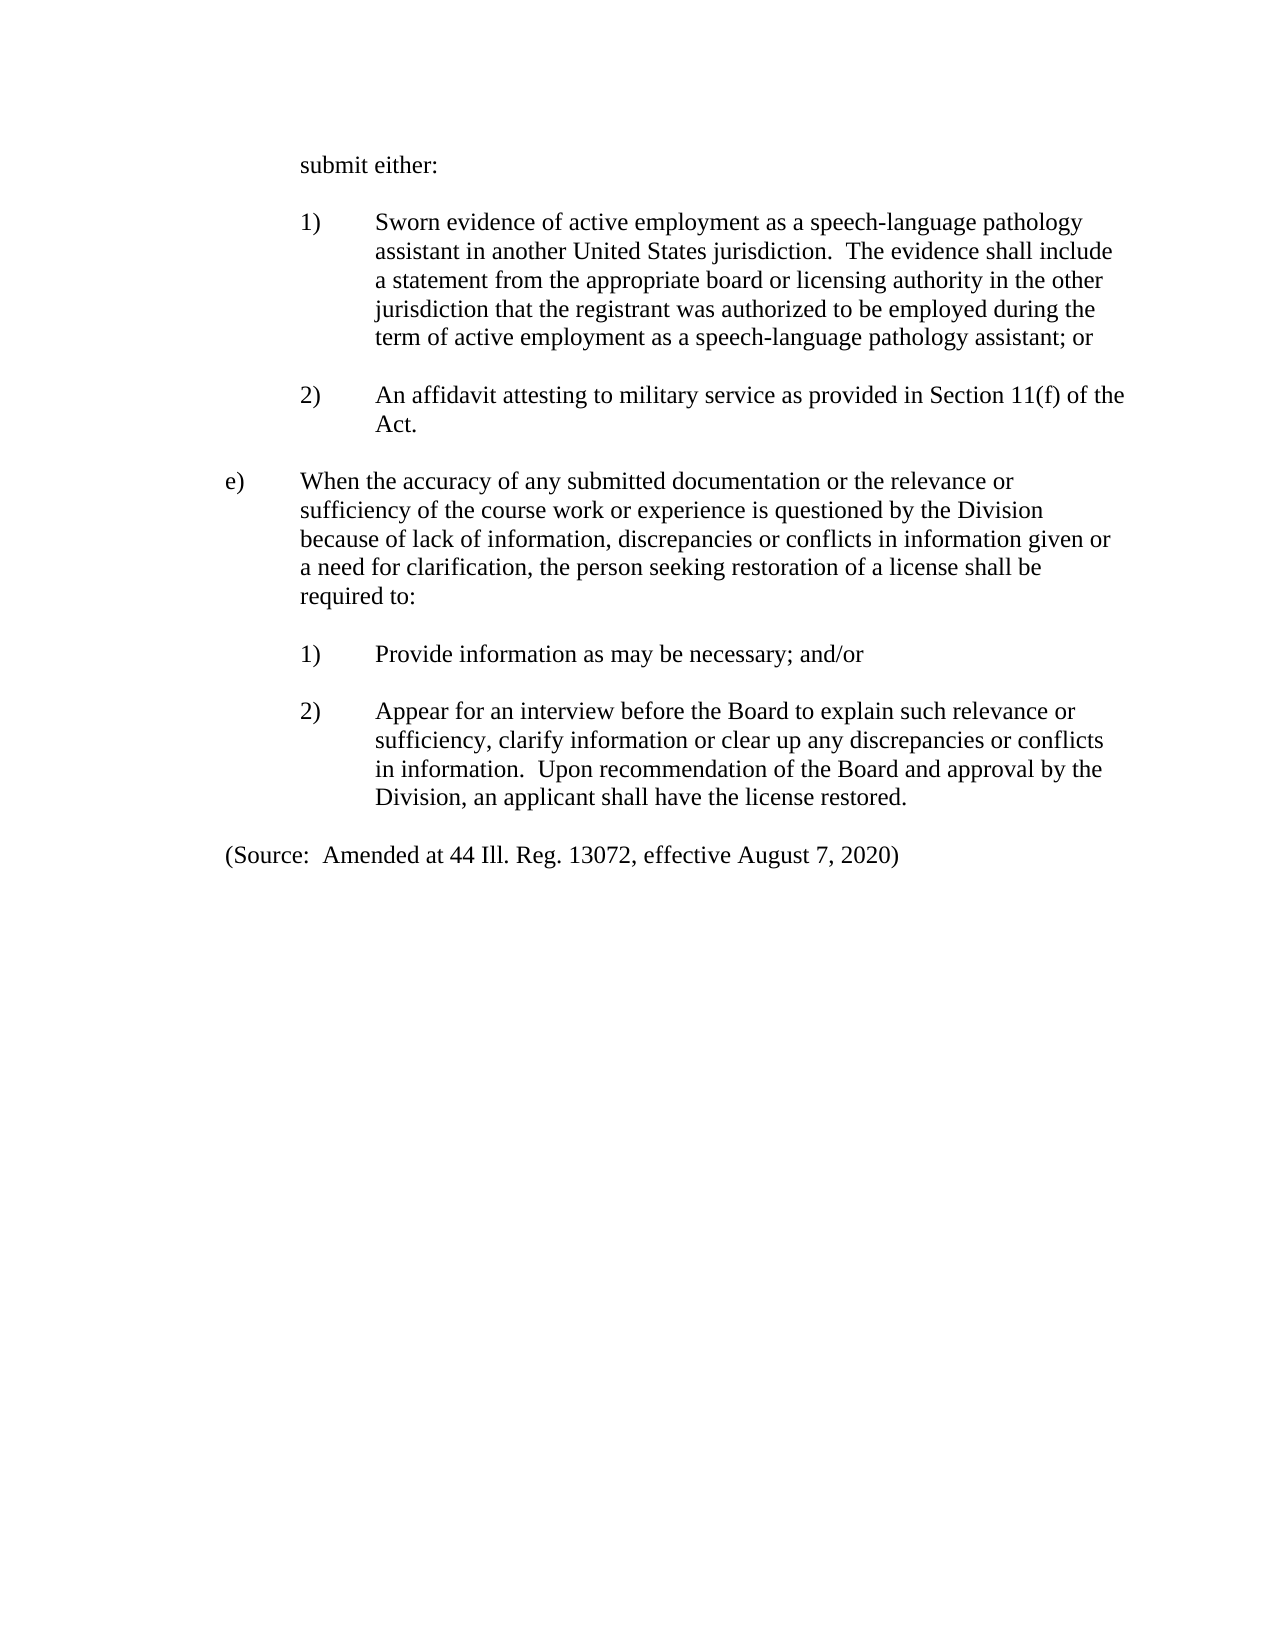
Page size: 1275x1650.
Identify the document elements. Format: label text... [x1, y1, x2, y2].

text 1) Sworn evidence of active employment as a speech-language pathology assistant in another United States jurisdiction. The evidence shall include a statement from the appropriate board or licensing authority in the other jurisdiction that the registrant was authorized to be employed during the term of active employment as a speech-language pathology assistant; or [300, 207, 1125, 351]
text 2) An affidavit attesting to military service as provided in Section 11(f) of the Act. [300, 380, 1125, 437]
text e) When the accuracy of any submitted documentation or the relevance or sufficiency of the course work or experience is questioned by the Division because of lack of information, discrepancies or conflicts in information given or a need for clarification, the person seeking restoration of a license shall be required to: [225, 466, 1125, 610]
text 2) Appear for an interview before the Board to explain such relevance or sufficiency, clarify information or clear up any discrepancies or conflicts in information. Upon recommendation of the Board and approval by the Division, an applicant shall have the license restored. [300, 696, 1125, 811]
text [225, 150, 1125, 179]
text 1) Provide information as may be necessary; and/or [300, 639, 1125, 667]
text (Source: Amended at 44 Ill. Reg. 13072, effective August 7, 2020) [225, 840, 1125, 869]
